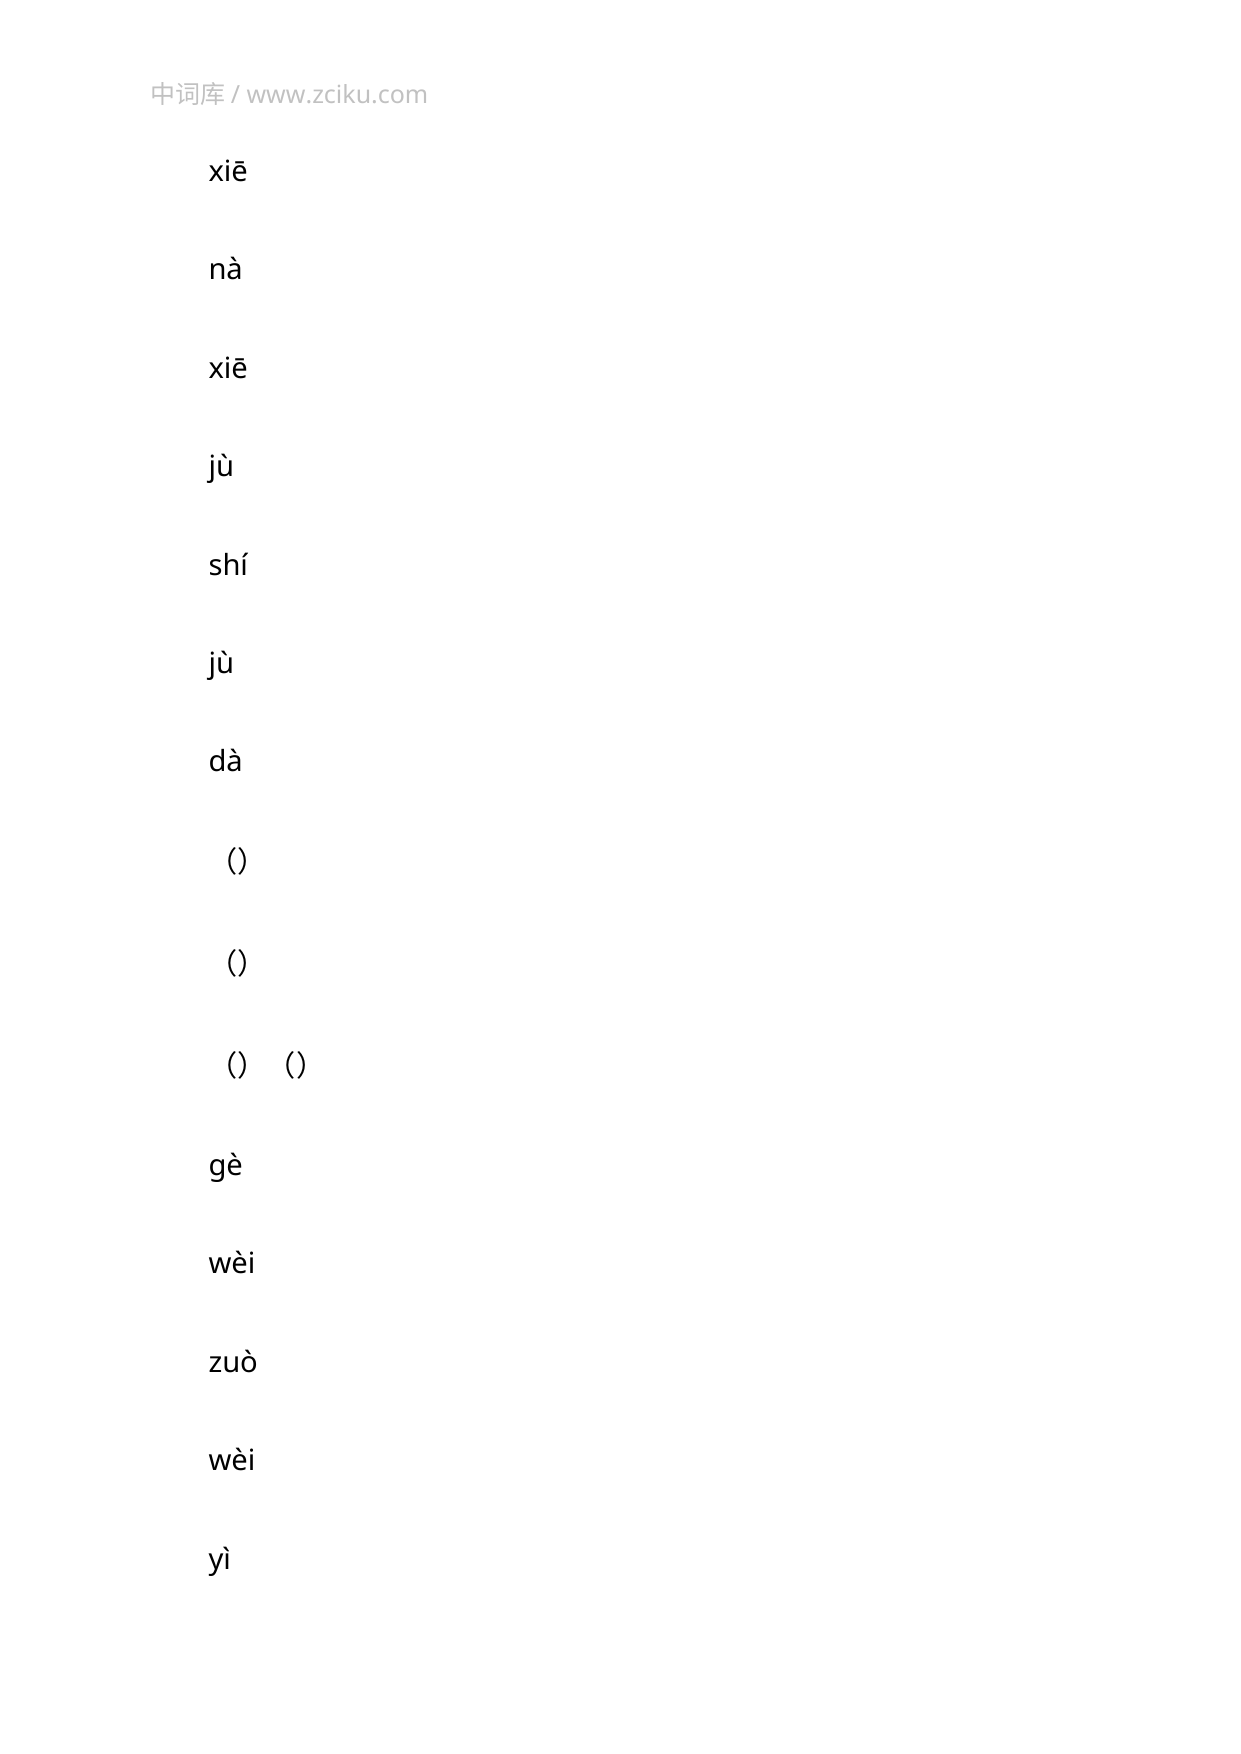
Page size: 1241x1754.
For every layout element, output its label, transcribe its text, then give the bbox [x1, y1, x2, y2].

text xiē [150, 347, 1090, 387]
text shí [150, 544, 1090, 583]
text nà [150, 248, 1090, 288]
text dà [150, 741, 1090, 780]
text xiē [150, 150, 1090, 190]
text zuò [150, 1341, 1090, 1381]
text （） [150, 839, 1090, 881]
text jù [150, 445, 1090, 485]
text jù [150, 642, 1090, 682]
text wèi [150, 1440, 1090, 1479]
text wèi [150, 1243, 1090, 1282]
text （）（） [150, 1043, 1090, 1085]
text yì [150, 1538, 1090, 1578]
text gè [150, 1144, 1090, 1184]
text （） [150, 941, 1090, 983]
